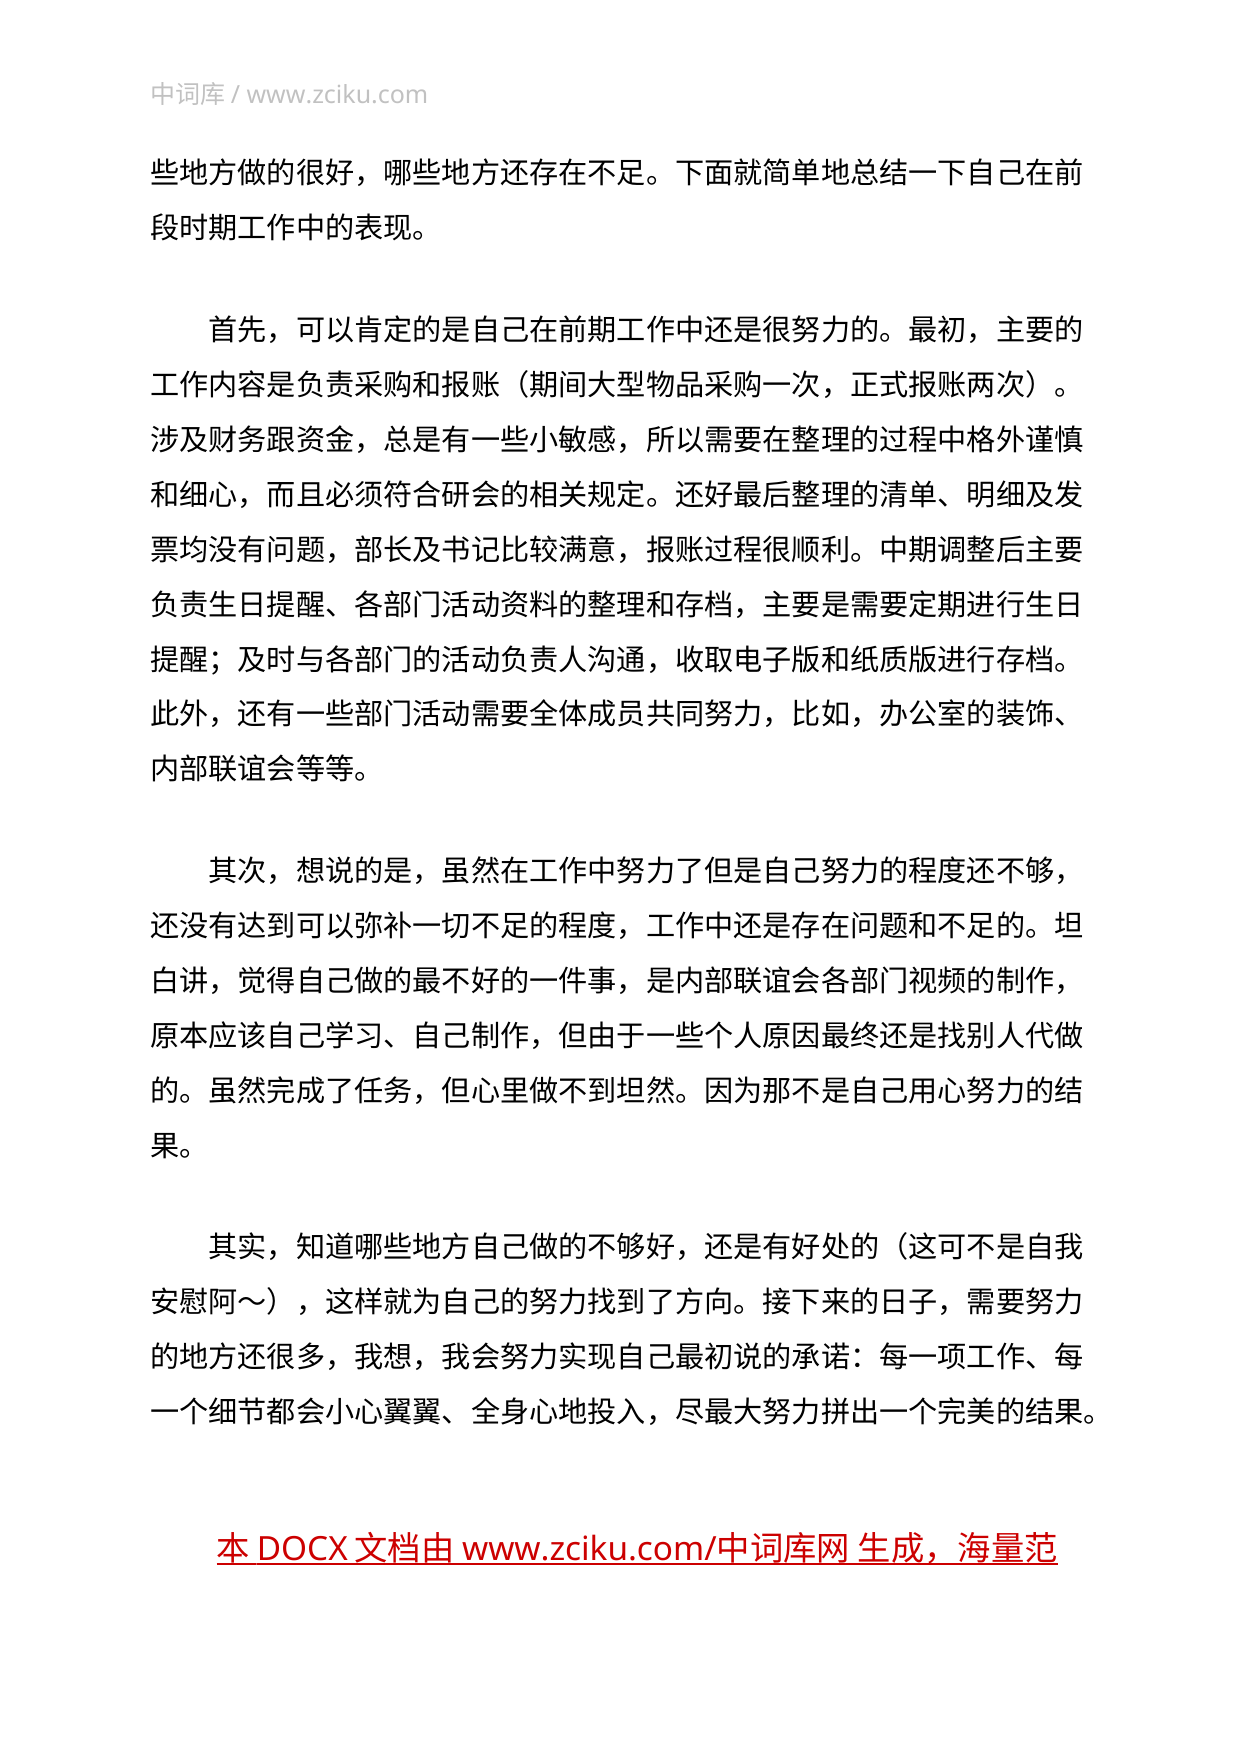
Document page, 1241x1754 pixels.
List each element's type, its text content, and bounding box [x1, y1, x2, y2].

text 其次，想说的是，虽然在工作中努力了但是自己努力的程度还不够，还没有达到可以弥补一切不足的程度，工作中还是存在问题和不足的。坦白讲，觉得自己做的最不好的一件事，是内部联谊会各部门视频的制作，原本应该自己学习、自己制作，但由于一些个人原因最终还是找别人代做的。虽然完成了任务，但心里做不到坦然。因为那不是自己用心努力的结果。 [150, 848, 1090, 1164]
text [150, 1522, 1090, 1570]
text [150, 150, 1090, 247]
text 首先，可以肯定的是自己在前期工作中还是很努力的。最初，主要的工作内容是负责采购和报账（期间大型物品采购一次，正式报账两次）。涉及财务跟资金，总是有一些小敏感，所以需要在整理的过程中格外谨慎和细心，而且必须符合研会的相关规定。还好最后整理的清单、明细及发票均没有问题，部长及书记比较满意，报账过程很顺利。中期调整后主要负责生日提醒、各部门活动资料的整理和存档，主要是需要定期进行生日提醒；及时与各部门的活动负责人沟通，收取电子版和纸质版进行存档。此外，还有一些部门活动需要全体成员共同努力，比如，办公室的装饰、内部联谊会等等。 [150, 307, 1090, 788]
text 其实，知道哪些地方自己做的不够好，还是有好处的（这可不是自我安慰阿～），这样就为自己的努力找到了方向。接下来的日子，需要努力的地方还很多，我想，我会努力实现自己最初说的承诺：每一项工作、每一个细节都会小心翼翼、全身心地投入，尽最大努力拼出一个完美的结果。 [150, 1224, 1090, 1431]
